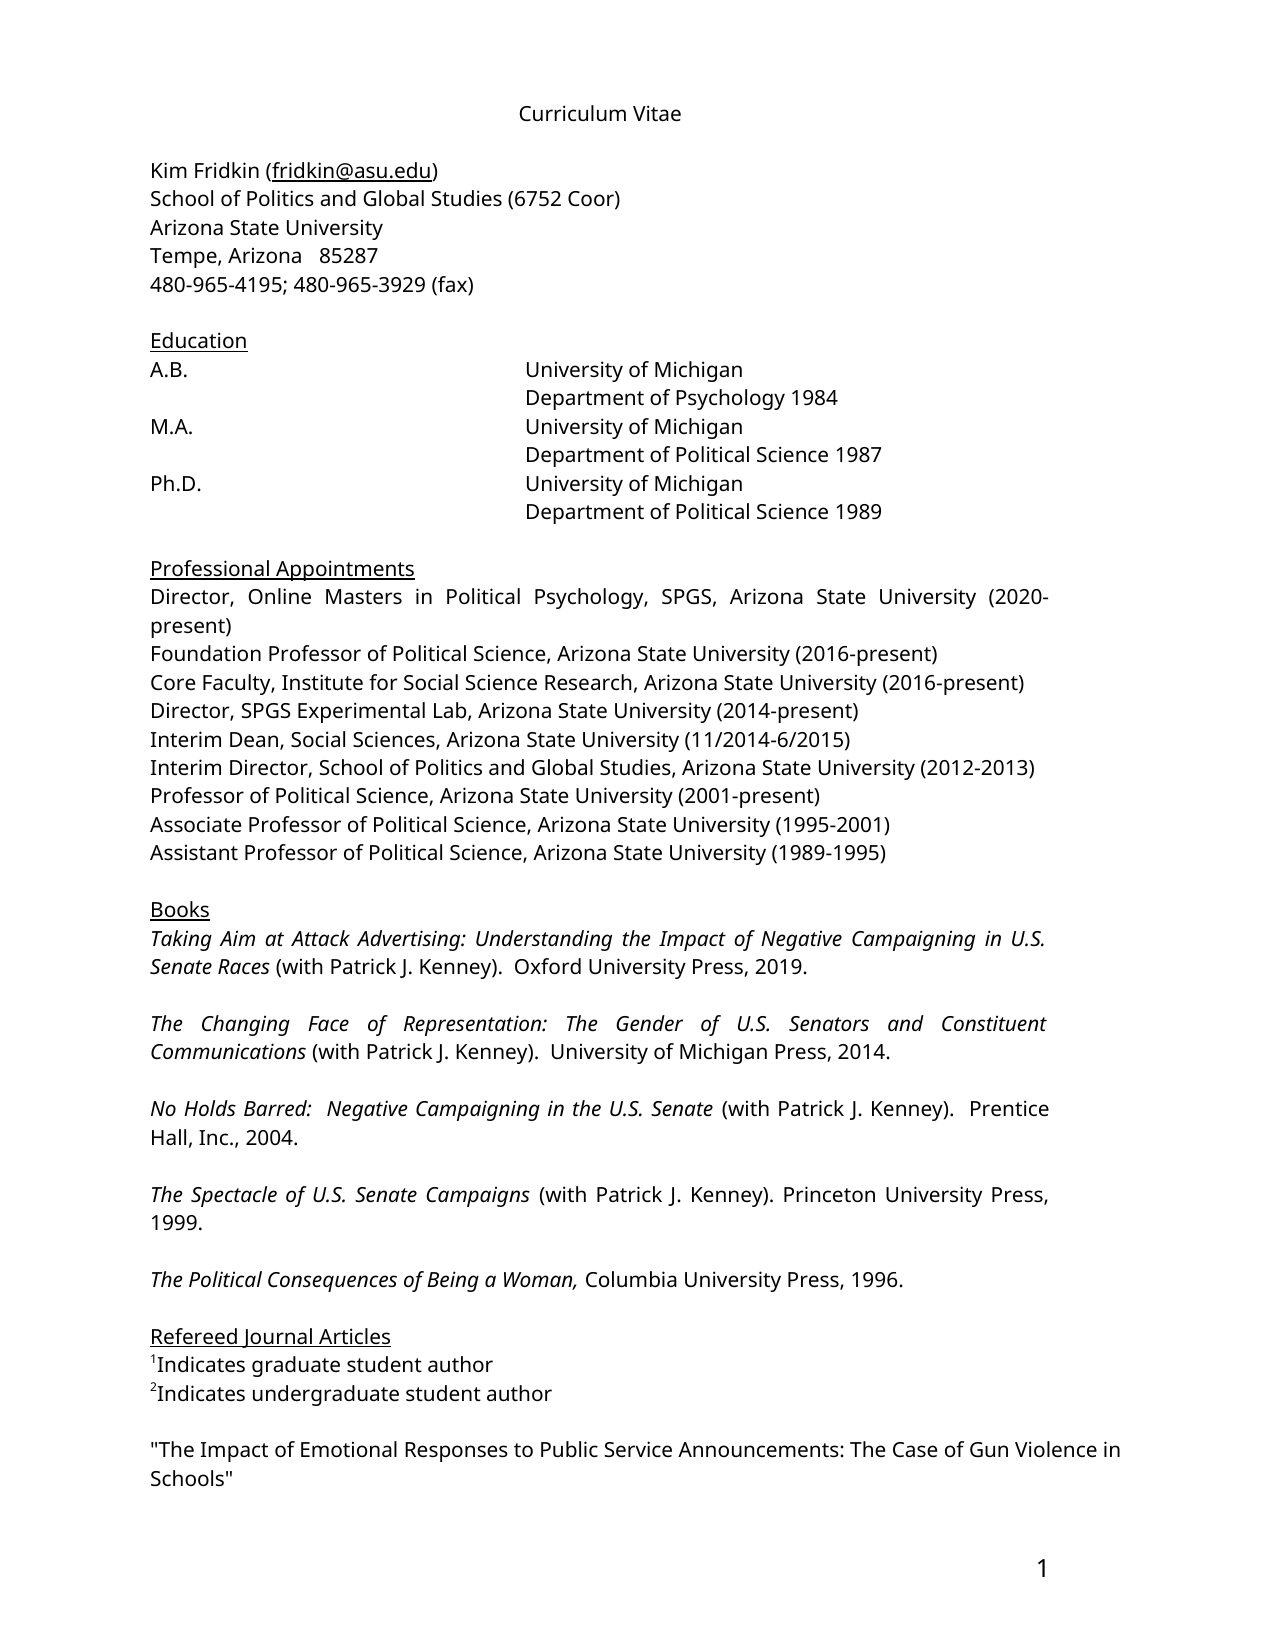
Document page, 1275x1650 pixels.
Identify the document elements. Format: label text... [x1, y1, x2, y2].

text Kim Fridkin (fridkin@asu.edu) [150, 156, 1050, 184]
text Refereed Journal Articles [150, 1322, 1050, 1350]
text Department of Political Science 1989 [150, 497, 1050, 526]
text Department of Psychology 1984 [150, 383, 1050, 412]
text Books [150, 895, 1050, 924]
text Interim Director, School of Politics and Global Studies, Arizona State University (2012-2013) [150, 753, 1050, 782]
text No Holds Barred: Negative Campaigning in the U.S. Senate (with Patrick J. Kenney). Prentice Hall, Inc., 2004. [150, 1094, 1050, 1151]
text Tempe, Arizona 85287 [150, 241, 1050, 270]
text 480-965-4195; 480-965-3929 (fax) [150, 270, 1050, 298]
text Core Faculty, Institute for Social Science Research, Arizona State University (2016-present) [150, 668, 1050, 696]
text Foundation Professor of Political Science, Arizona State University (2016-present) [150, 639, 1050, 668]
text Associate Professor of Political Science, Arizona State University (1995-2001) [150, 810, 1050, 838]
text 2Indicates undergraduate student author [150, 1379, 1050, 1407]
text Arizona State University [150, 213, 1050, 241]
text Education [150, 327, 1050, 355]
text Director, Online Masters in Political Psychology, SPGS, Arizona State University (2020-present) [150, 582, 1050, 639]
text The Spectacle of U.S. Senate Campaigns (with Patrick J. Kenney). Princeton University Press, 1999. [150, 1180, 1050, 1237]
text Interim Dean, Social Sciences, Arizona State University (11/2014-6/2015) [150, 725, 1050, 753]
text Curriculum Vitae [150, 99, 1050, 127]
text M.A. University of Michigan [150, 412, 1050, 440]
text Department of Political Science 1987 [150, 440, 1050, 469]
text Taking Aim at Attack Advertising: Understanding the Impact of Negative Campaigning in U.S. Senate Races (with Patrick J. Kenney). Oxford University Press, 2019. [150, 924, 1050, 981]
text The Changing Face of Representation: The Gender of U.S. Senators and Constituent Communications (with Patrick J. Kenney). University of Michigan Press, 2014. [150, 1009, 1050, 1066]
text Ph.D. University of Michigan [150, 469, 1050, 497]
text Professional Appointments [150, 554, 1050, 582]
text Director, SPGS Experimental Lab, Arizona State University (2014-present) [150, 696, 1050, 725]
text Professor of Political Science, Arizona State University (2001-present) [150, 782, 1050, 810]
text 1Indicates graduate student author [150, 1350, 1050, 1379]
text School of Politics and Global Studies (6752 Coor) [150, 184, 1050, 213]
text "The Impact of Emotional Responses to Public Service Announcements: The Case of Gun Violence in Schools" [150, 1436, 1125, 1492]
text Assistant Professor of Political Science, Arizona State University (1989-1995) [150, 838, 1050, 867]
text The Political Consequences of Being a Woman, Columbia University Press, 1996. [150, 1265, 1050, 1293]
text A.B. University of Michigan [150, 355, 1050, 383]
